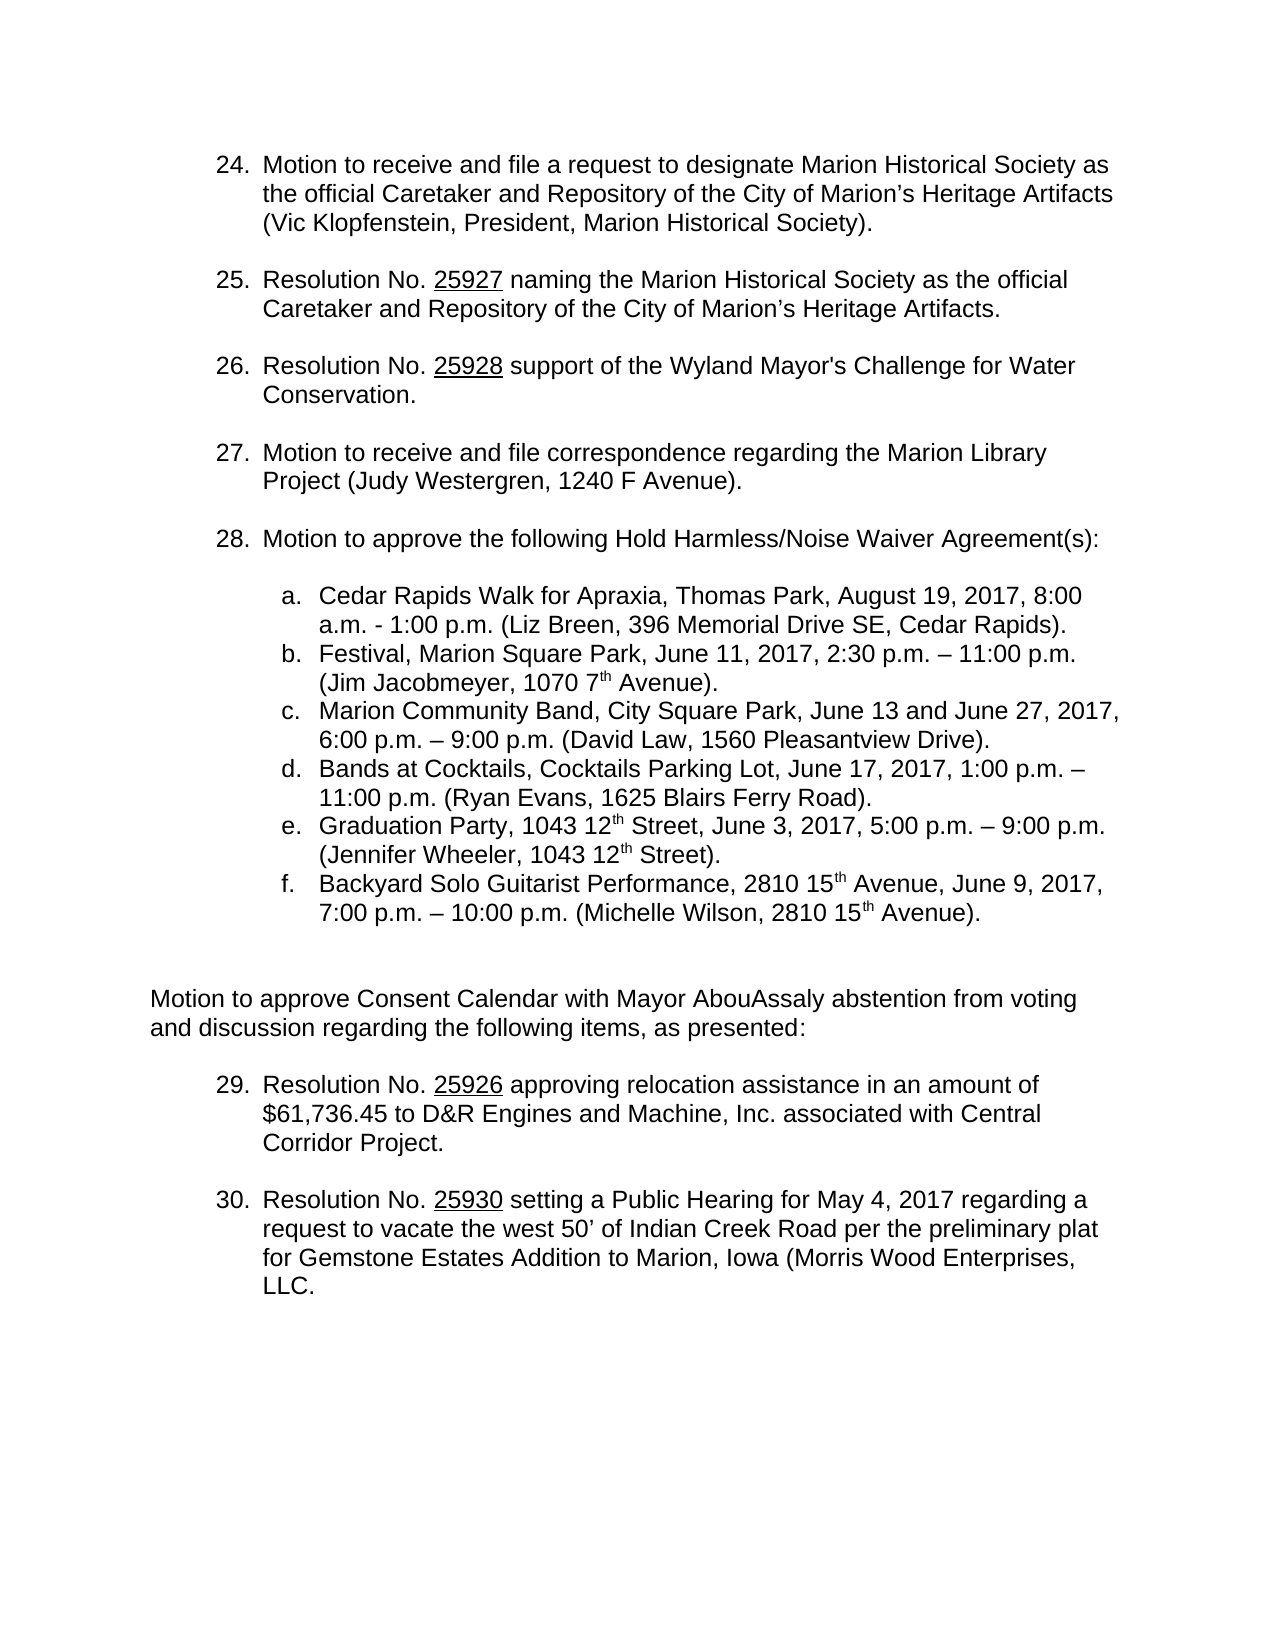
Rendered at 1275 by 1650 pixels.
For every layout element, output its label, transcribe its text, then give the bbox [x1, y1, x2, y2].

list Resolution No. 25928 support of the Wyland Mayor's Challenge for Water Conservation. [216, 351, 1125, 437]
list Backyard Solo Guitarist Performance, 2810 15th Avenue, June 9, 2017, 7:00 p.m. – 10:00 p.m. (Michelle Wilson, 2810 15th Avenue). [281, 869, 1125, 955]
title Motion to approve the following Hold Harmless/Noise Waiver Agreement(s): [216, 524, 1125, 581]
list Cedar Rapids Walk for Apraxia, Thomas Park, August 19, 2017, 8:00 a.m. - 1:00 p.m. (Liz Breen, 396 Memorial Drive SE, Cedar Rapids). [281, 581, 1125, 639]
title Resolution No. 25926 approving relocation assistance in an amount of $61,736.45 to D&R Engines and Machine, Inc. associated with Central Corridor Project. [216, 1070, 1125, 1185]
list Bands at Cocktails, Cocktails Parking Lot, June 17, 2017, 1:00 p.m. – 11:00 p.m. (Ryan Evans, 1625 Blairs Ferry Road). [281, 754, 1125, 811]
list Graduation Party, 1043 12th Street, June 3, 2017, 5:00 p.m. – 9:00 p.m. (Jennifer Wheeler, 1043 12th Street). [281, 811, 1125, 869]
list Festival, Marion Square Park, June 11, 2017, 2:30 p.m. – 11:00 p.m. (Jim Jacobmeyer, 1070 7th Avenue). [281, 639, 1125, 696]
list Motion to receive and file a request to designate Marion Historical Society as the official Caretaker and Repository of the City of Marion’s Heritage Artifacts (Vic Klopfenstein, President, Marion Historical Society). [216, 150, 1125, 265]
list Marion Community Band, City Square Park, June 13 and June 27, 2017, 6:00 p.m. – 9:00 p.m. (David Law, 1560 Pleasantview Drive). [281, 696, 1125, 754]
title Motion to receive and file correspondence regarding the Marion Library Project (Judy Westergren, 1240 F Avenue). [216, 437, 1125, 524]
title Resolution No. 25927 naming the Marion Historical Society as the official Caretaker and Repository of the City of Marion’s Heritage Artifacts. [216, 265, 1125, 351]
list Motion to approve Consent Calendar with Mayor AbouAssaly abstention from voting and discussion regarding the following items, as presented: [150, 984, 1125, 1070]
title Resolution No. 25930 setting a Public Hearing for May 4, 2017 regarding a request to vacate the west 50’ of Indian Creek Road per the preliminary plat for Gemstone Estates Addition to Marion, Iowa (Morris Wood Enterprises, LLC. [216, 1185, 1125, 1357]
